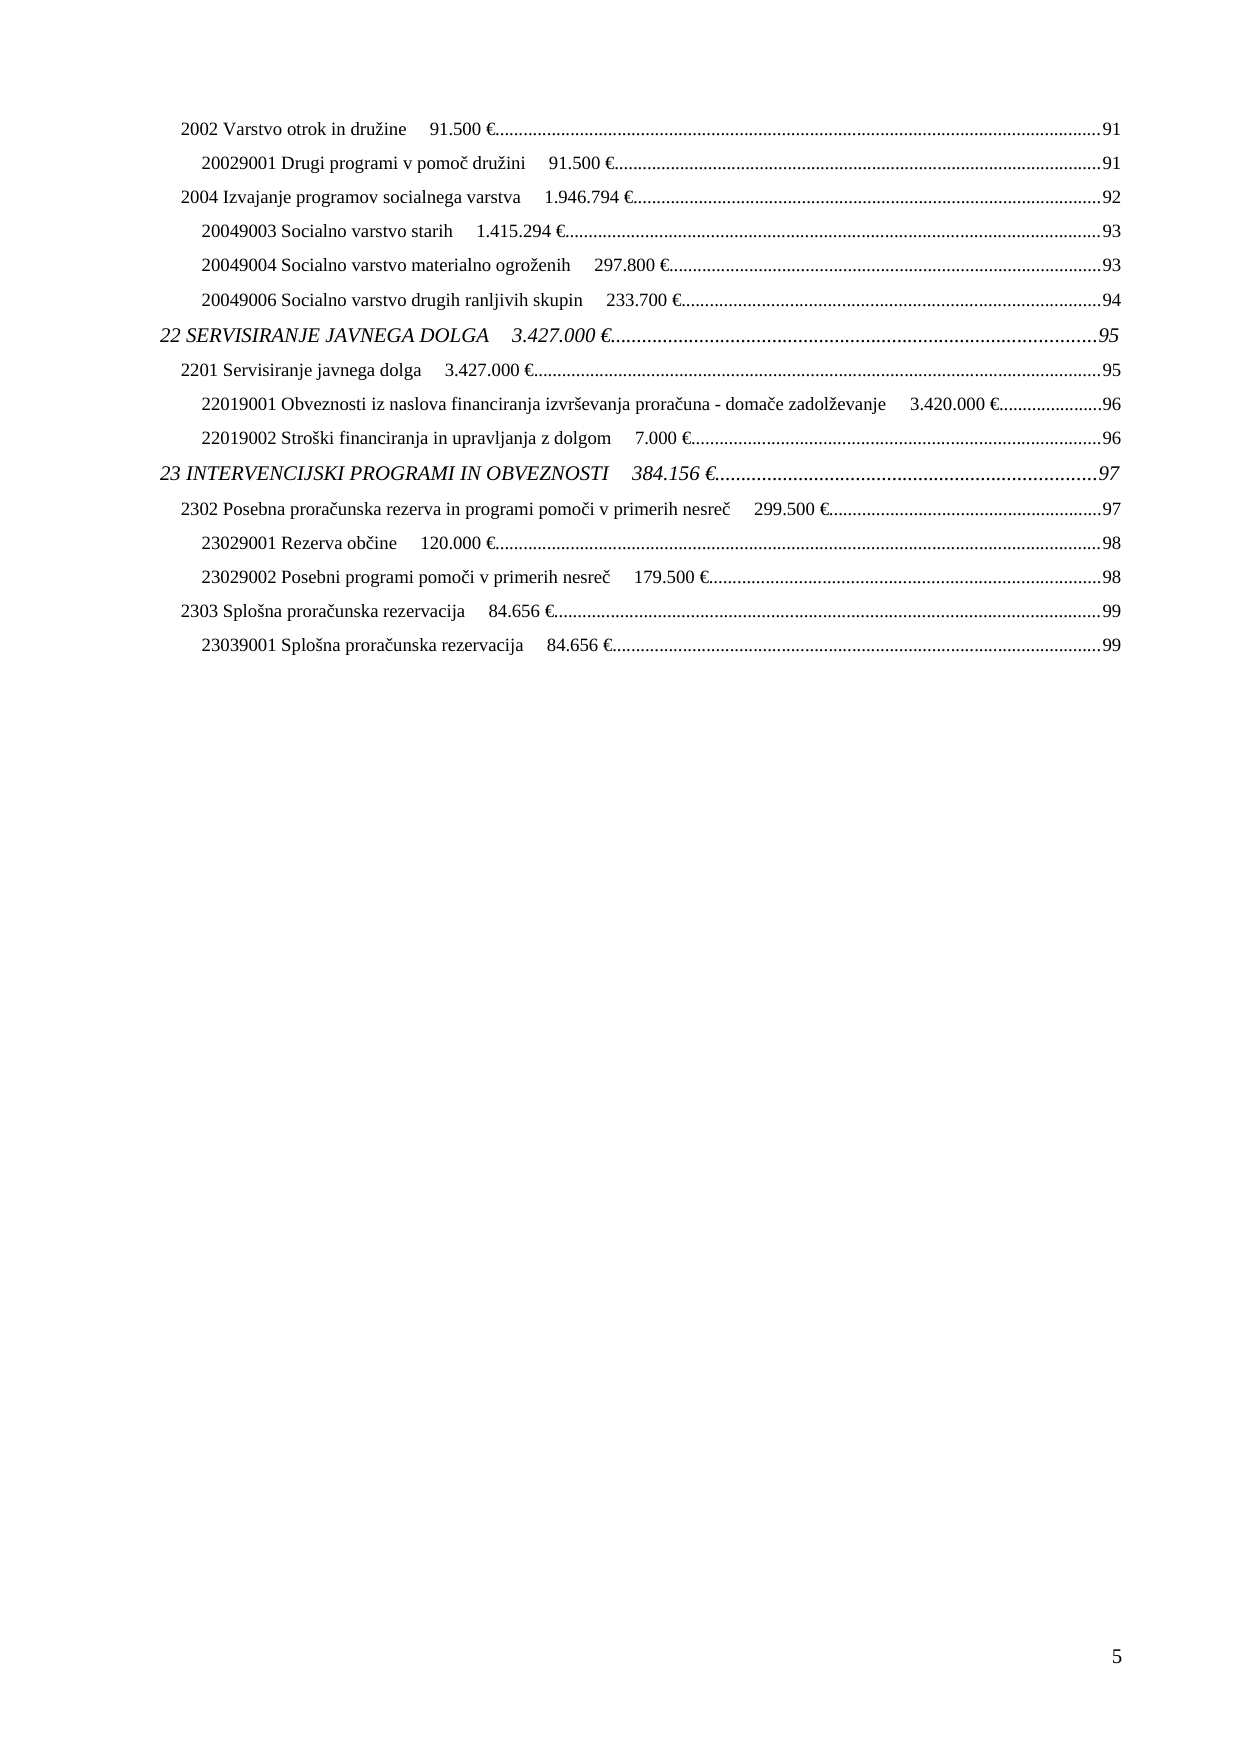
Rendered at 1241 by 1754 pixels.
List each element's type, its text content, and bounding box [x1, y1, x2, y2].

text 2201 Servisiranje javnega dolga 3.427.000 € 95 [181, 359, 1122, 381]
text 20049003 Socialno varstvo starih 1.415.294 € 93 [201, 220, 1122, 242]
text 22019001 Obveznosti iz naslova financiranja izvrševanja proračuna - domače zadolževanje 3.420.000 € 96 [201, 393, 1122, 415]
text 23029001 Rezerva občine 120.000 € 98 [201, 532, 1122, 553]
text 23039001 Splošna proračunska rezervacija 84.656 € 99 [201, 634, 1122, 656]
text 2302 Posebna proračunska rezerva in programi pomoči v primerih nesreč 299.500 € 97 [181, 498, 1122, 519]
text 20049006 Socialno varstvo drugih ranljivih skupin 233.700 € 94 [201, 288, 1122, 310]
text 2004 Izvajanje programov socialnega varstva 1.946.794 € 92 [181, 186, 1122, 208]
text 20049004 Socialno varstvo materialno ogroženih 297.800 € 93 [201, 254, 1122, 276]
text 20029001 Drugi programi v pomoč družini 91.500 € 91 [201, 152, 1122, 174]
text 23029002 Posebni programi pomoči v primerih nesreč 179.500 € 98 [201, 566, 1122, 587]
text 2303 Splošna proračunska rezervacija 84.656 € 99 [181, 600, 1122, 622]
text 22 SERVISIRANJE JAVNEGA DOLGA 3.427.000 € 95 [160, 322, 1122, 347]
text 23 INTERVENCIJSKI PROGRAMI IN OBVEZNOSTI 384.156 € 97 [160, 461, 1122, 485]
text 2002 Varstvo otrok in družine 91.500 € 91 [181, 118, 1122, 140]
text 22019002 Stroški financiranja in upravljanja z dolgom 7.000 € 96 [201, 427, 1122, 449]
